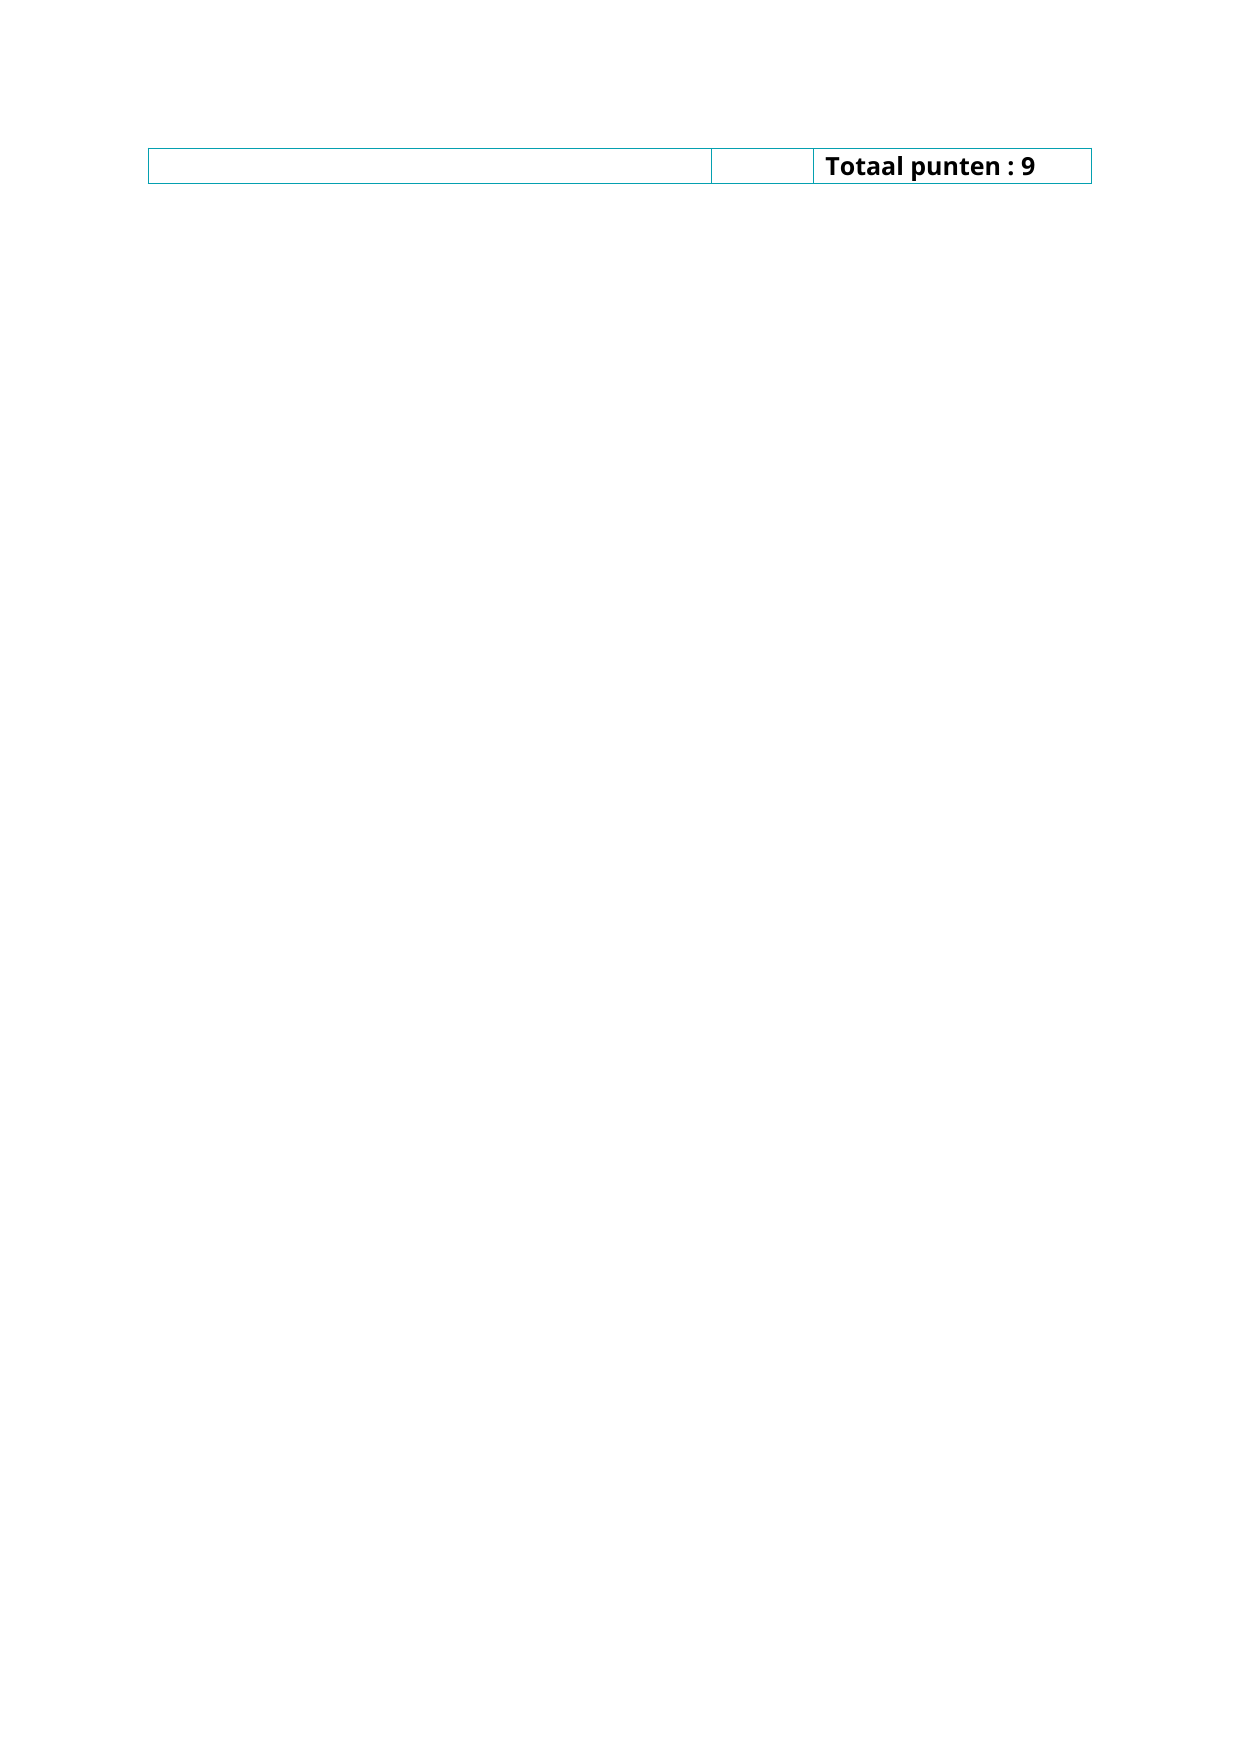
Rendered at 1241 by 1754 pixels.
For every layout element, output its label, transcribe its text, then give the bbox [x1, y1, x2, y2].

table_cell [712, 149, 813, 183]
table_cell [149, 149, 711, 183]
table_cell Totaal punten : 9 [814, 149, 1091, 183]
